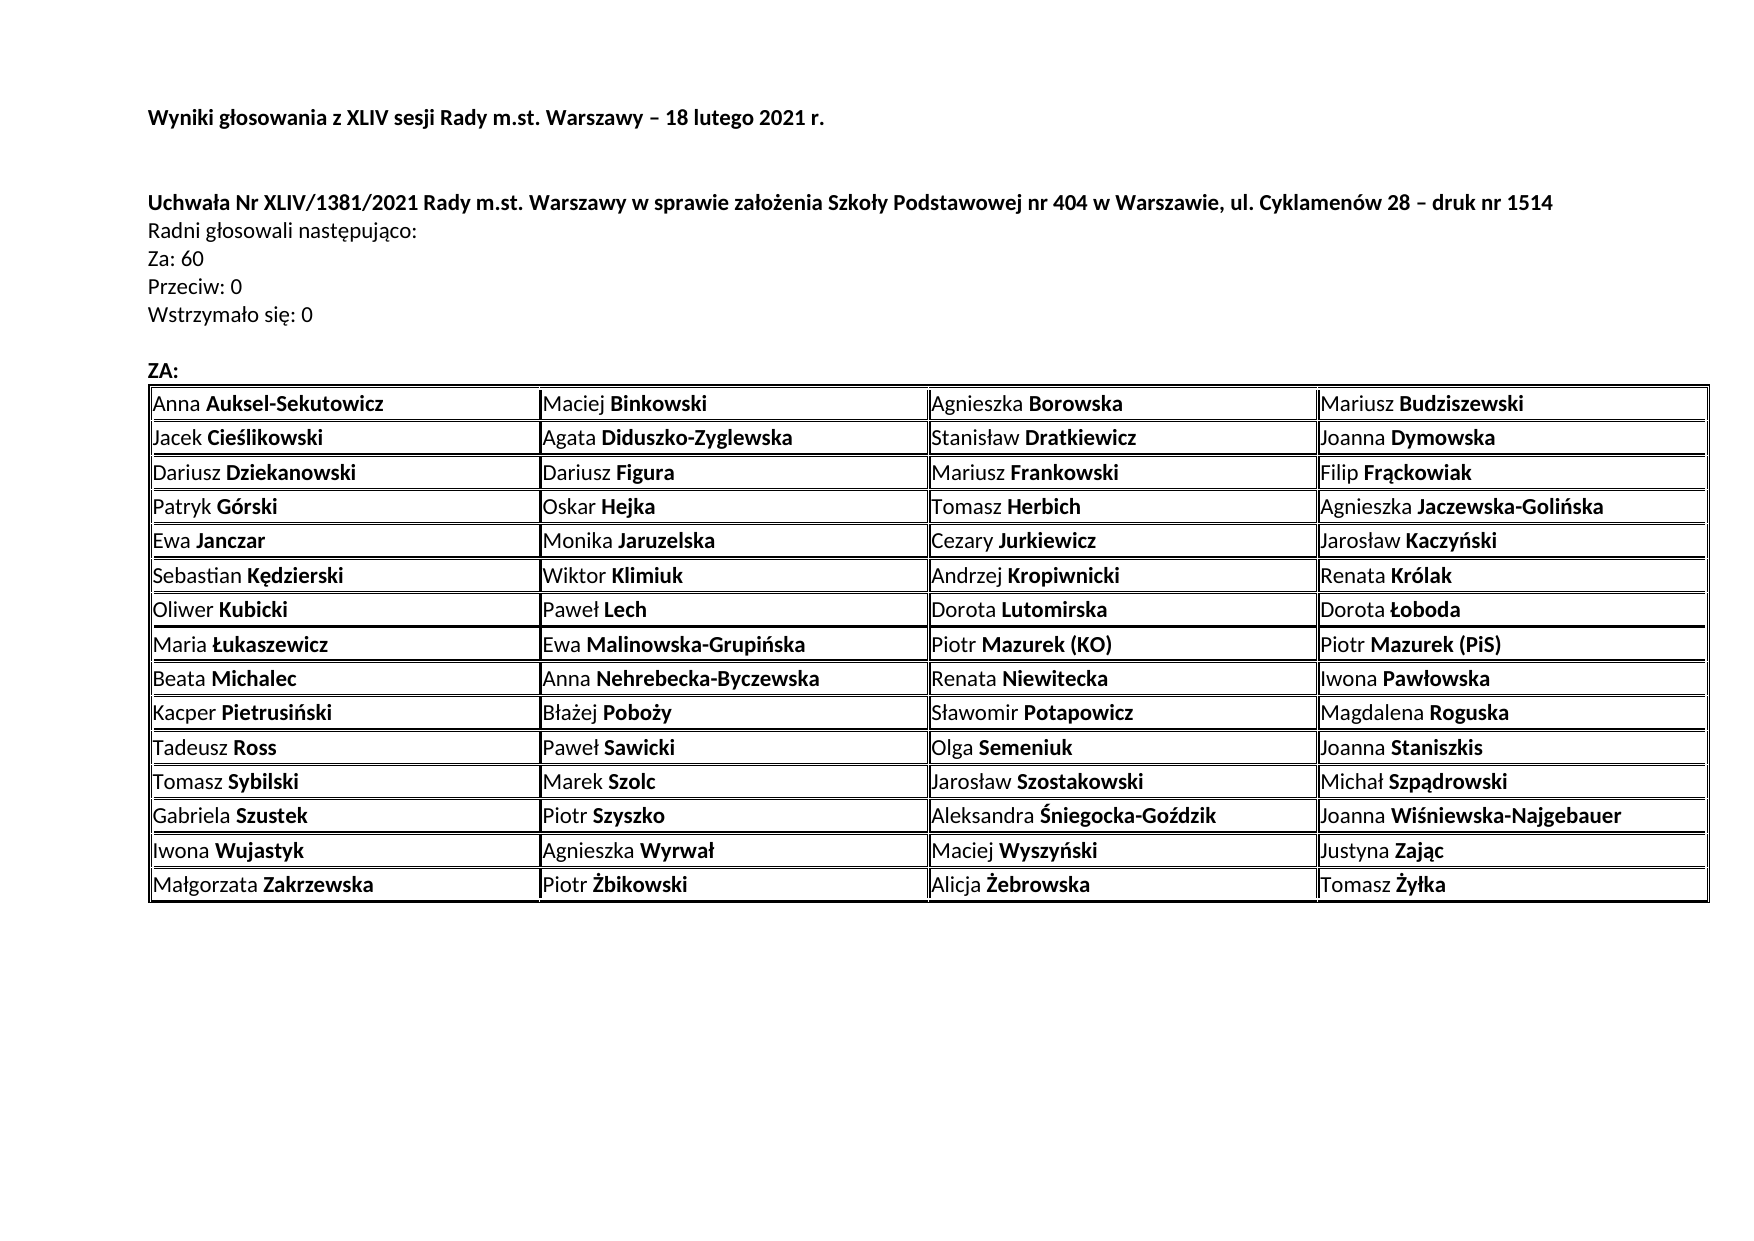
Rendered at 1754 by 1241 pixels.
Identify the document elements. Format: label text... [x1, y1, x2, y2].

table_cell Olga Semeniuk [931, 732, 1316, 762]
table_cell Jarosław Szostakowski [931, 766, 1316, 797]
table_cell Gabriela Szustek [150, 797, 540, 831]
table_cell Dorota Łoboda [1318, 591, 1708, 625]
table_cell Beata Michalec [152, 659, 539, 694]
table_cell Piotr Szyszko [542, 800, 927, 831]
table_header Mariusz Budziszewski [1318, 388, 1707, 419]
table_cell Renata Niewitecka [931, 663, 1316, 694]
table_cell Marek Szolc [542, 766, 927, 797]
table_cell Iwona Pawłowska [1320, 659, 1707, 694]
table_cell Jarosław Kaczyński [1318, 522, 1708, 556]
table_header Anna Auksel-Sekutowicz [152, 386, 540, 419]
table_cell Sebastian Kędzierski [152, 556, 539, 591]
table_cell Aleksandra Śniegocka-Goździk [931, 800, 1316, 831]
table_cell Patryk Górski [152, 488, 539, 522]
table_cell Justyna Zając [1320, 831, 1707, 866]
table_cell Piotr Mazurek (PiS) [1320, 625, 1707, 659]
table_cell Maciej Wyszyński [931, 835, 1316, 866]
table_cell Monika Jaruzelska [542, 525, 927, 556]
text Wyniki głosowania z XLIV sesji Rady m.st. Warszawy – 18 lutego 2021 r. [148, 103, 1606, 160]
table_cell Piotr Mazurek (KO) [931, 628, 1316, 659]
table_cell Agnieszka Wyrwał [542, 835, 927, 866]
table_cell Agnieszka Jaczewska-Golińska [1320, 488, 1707, 522]
table_cell Renata Królak [1320, 556, 1707, 591]
table_cell Andrzej Kropiwnicki [931, 560, 1316, 591]
table_cell Tomasz Herbich [931, 491, 1316, 522]
table_cell Alicja Żebrowska [929, 866, 1318, 900]
table_cell Ewa Janczar [150, 522, 540, 556]
table_cell Anna Nehrebecka-Byczewska [542, 663, 927, 694]
table_cell Magdalena Roguska [1318, 694, 1708, 728]
table_cell Joanna Dymowska [1318, 419, 1708, 453]
table_cell Małgorzata Zakrzewska [150, 866, 540, 900]
table_cell Dariusz Figura [542, 457, 927, 487]
table_cell Stanisław Dratkiewicz [931, 422, 1316, 453]
table_header Maciej Binkowski [540, 386, 929, 419]
table_cell Joanna Staniszkis [1320, 728, 1707, 762]
table_cell Tadeusz Ross [152, 728, 539, 762]
table_cell Kacper Pietrusiński [150, 694, 540, 728]
table_cell Piotr Żbikowski [540, 866, 929, 900]
text Uchwała Nr XLIV/1381/2021 Rady m.st. Warszawy w sprawie założenia Szkoły Podstawowej nr 404 w Warszawie, ul. Cyklamenów 28 – druk nr 1514 Radni głosowali następująco: Za: 60 Przeciw: 0 Wstrzymało się: 0 ZA: [148, 160, 1606, 384]
table_cell Michał Szpądrowski [1320, 763, 1707, 797]
table_cell Agata Diduszko-Zyglewska [542, 422, 927, 453]
table_cell Wiktor Klimiuk [542, 560, 927, 591]
table_cell Błażej Poboży [542, 697, 927, 728]
table_cell Oliwer Kubicki [150, 591, 540, 625]
table_cell Tomasz Sybilski [152, 763, 539, 797]
table_cell Oskar Hejka [542, 491, 927, 522]
table_cell Jacek Cieślikowski [150, 419, 540, 453]
table_cell Tomasz Żyłka [1318, 866, 1708, 900]
table_cell Paweł Sawicki [542, 732, 927, 762]
table_header Agnieszka Borowska [929, 386, 1318, 419]
table_cell Dorota Lutomirska [931, 594, 1316, 625]
table_cell Dariusz Dziekanowski [152, 453, 539, 487]
table_cell Paweł Lech [542, 594, 927, 625]
table_cell Mariusz Frankowski [931, 457, 1316, 487]
table_cell Joanna Wiśniewska-Najgebauer [1318, 797, 1708, 831]
table_cell Ewa Malinowska-Grupińska [542, 628, 927, 659]
table_cell Iwona Wujastyk [152, 831, 539, 866]
table_cell Sławomir Potapowicz [931, 697, 1316, 728]
table_cell Cezary Jurkiewicz [931, 525, 1316, 556]
table_cell Filip Frąckowiak [1320, 453, 1707, 487]
table_cell Maria Łukaszewicz [152, 625, 539, 659]
